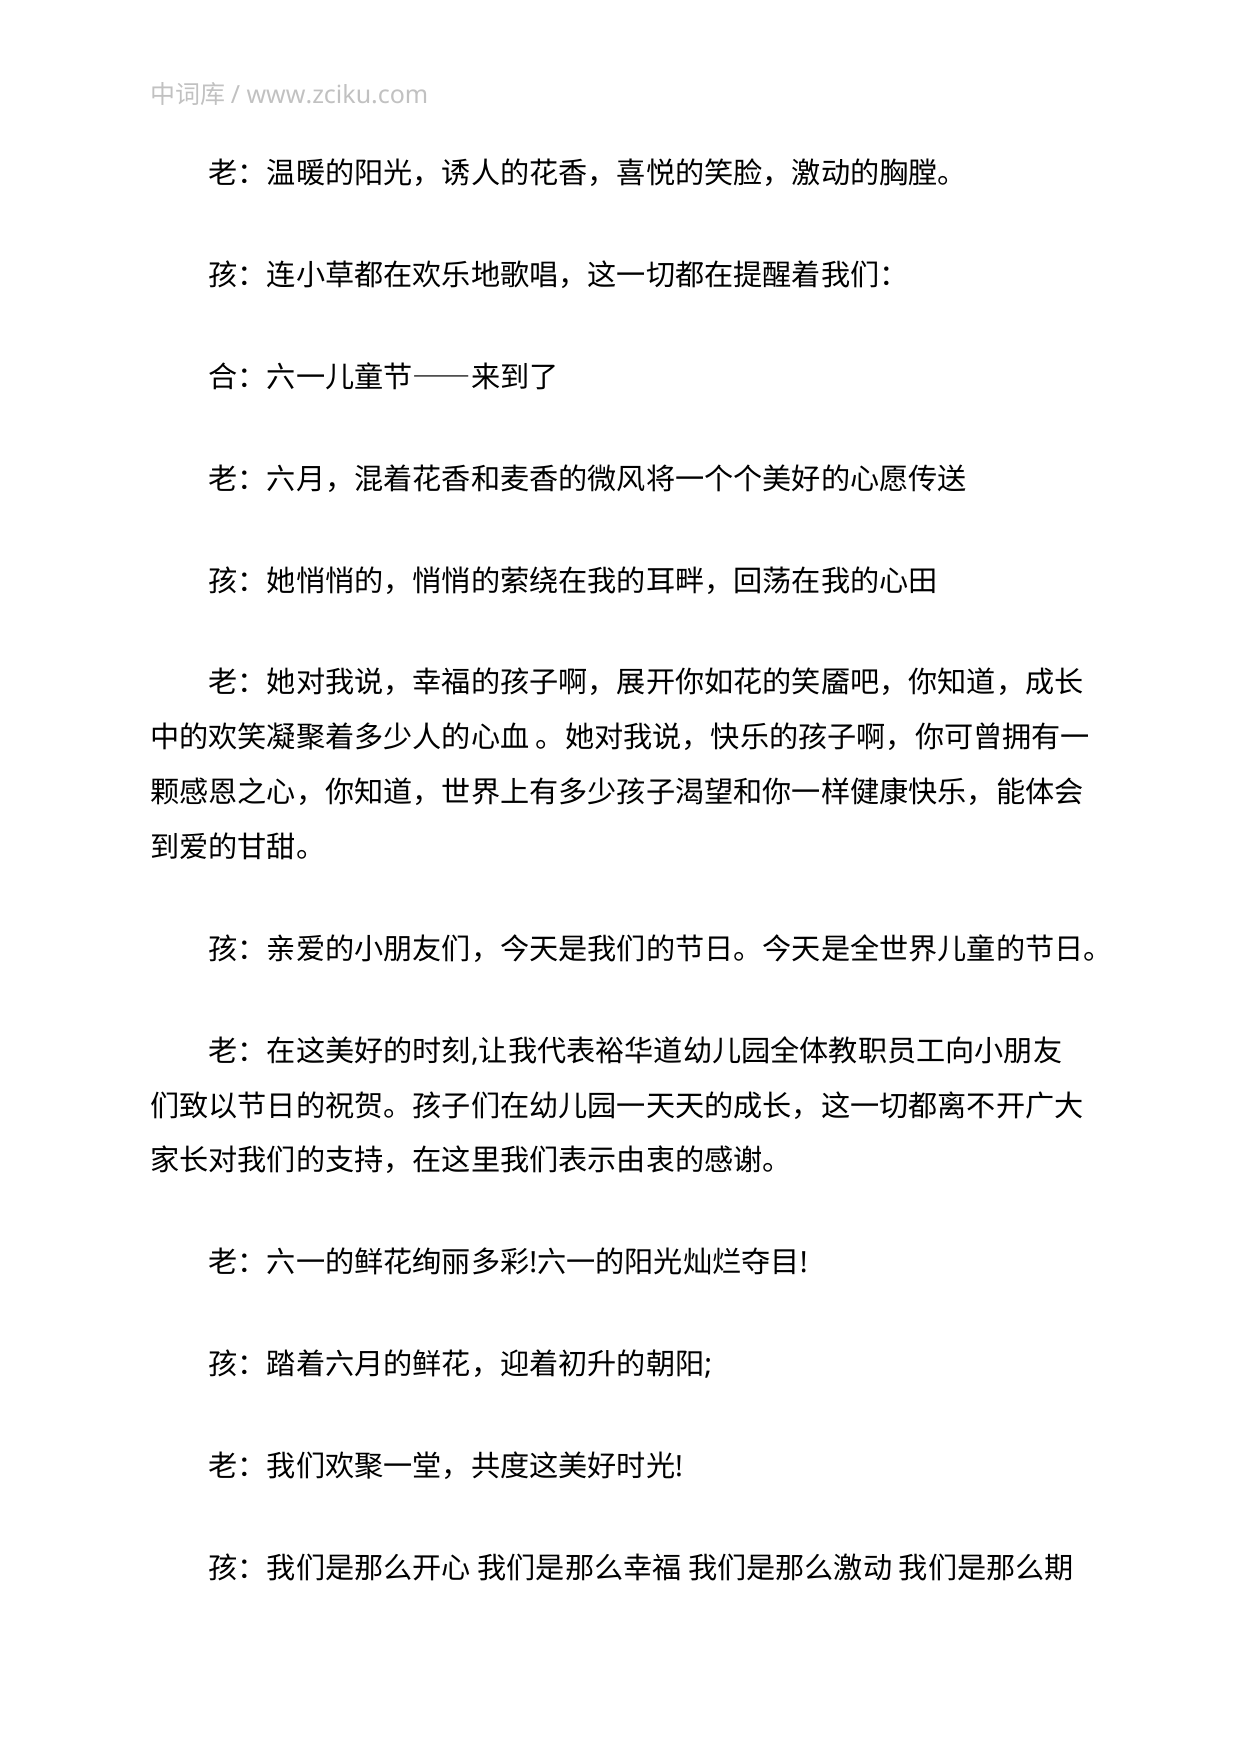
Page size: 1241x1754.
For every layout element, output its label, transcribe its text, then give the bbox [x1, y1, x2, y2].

text 合：六一儿童节——来到了 [150, 353, 1090, 396]
text 孩：她悄悄的，悄悄的萦绕在我的耳畔，回荡在我的心田 [150, 557, 1090, 599]
text 老：六一的鲜花绚丽多彩!六一的阳光灿烂夺目! [150, 1239, 1090, 1281]
text 老：我们欢聚一堂，共度这美好时光! [150, 1443, 1090, 1485]
text 老：六月，混着花香和麦香的微风将一个个美好的心愿传送 [150, 455, 1090, 498]
text 老：在这美好的时刻,让我代表裕华道幼儿园全体教职员工向小朋友们致以节日的祝贺。孩子们在幼儿园一天天的成长，这一切都离不开广大家长对我们的支持，在这里我们表示由衷的感谢。 [150, 1027, 1090, 1179]
text 孩：连小草都在欢乐地歌唱，这一切都在提醒着我们： [150, 252, 1090, 294]
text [150, 1545, 1090, 1587]
text 老：温暖的阳光，诱人的花香，喜悦的笑脸，激动的胸膛。 [150, 150, 1090, 192]
text 孩：踏着六月的鲜花，迎着初升的朝阳; [150, 1341, 1090, 1383]
text 孩：亲爱的小朋友们，今天是我们的节日。今天是全世界儿童的节日。 [150, 925, 1090, 968]
text 老：她对我说，幸福的孩子啊，展开你如花的笑靥吧，你知道，成长中的欢笑凝聚着多少人的心血 。她对我说，快乐的孩子啊，你可曾拥有一颗感恩之心，你知道，世界上有多少孩子渴望和你一样健康快乐，能体会到爱的甘甜。 [150, 659, 1090, 866]
